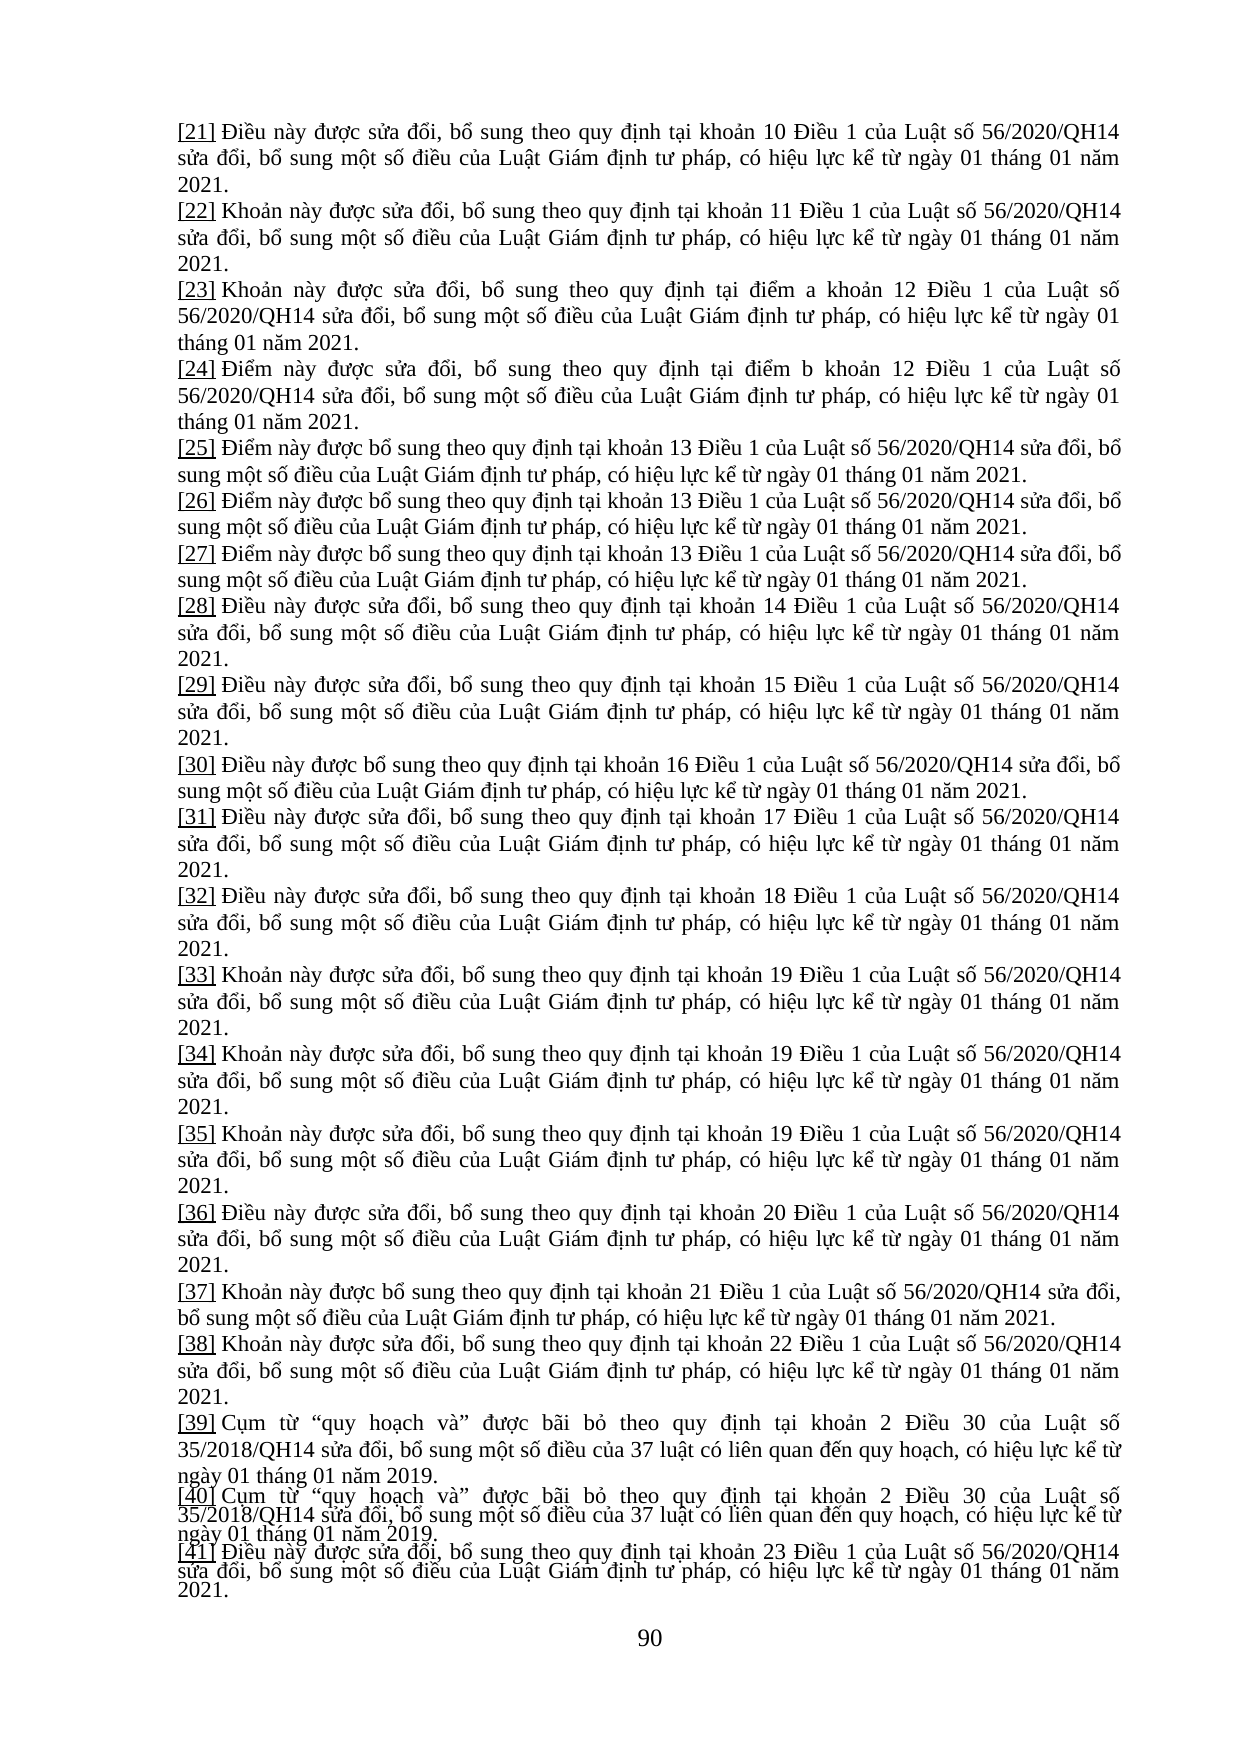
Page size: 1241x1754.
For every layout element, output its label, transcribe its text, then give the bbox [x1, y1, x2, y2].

text [36] Điều này được sửa đổi, bổ sung theo quy định tại khoản 20 Điều 1 của Luật số 56/2020/QH14 sửa đổi, bổ sung một số điều của Luật Giám định tư pháp, có hiệu lực kể từ ngày 01 tháng 01 năm 2021. [177, 1199, 1122, 1278]
text [27] Điểm này được bổ sung theo quy định tại khoản 13 Điều 1 của Luật số 56/2020/QH14 sửa đổi, bổ sung một số điều của Luật Giám định tư pháp, có hiệu lực kể từ ngày 01 tháng 01 năm 2021. [177, 540, 1122, 592]
text [41] Điều này được sửa đổi, bổ sung theo quy định tại khoản 23 Điều 1 của Luật số 56/2020/QH14 sửa đổi, bổ sung một số điều của Luật Giám định tư pháp, có hiệu lực kể từ ngày 01 tháng 01 năm 2021. [177, 1545, 1122, 1601]
text [40] Cụm từ “quy hoạch và” được bãi bỏ theo quy định tại khoản 2 Điều 30 của Luật số 35/2018/QH14 sửa đổi, bổ sung một số điều của 37 luật có liên quan đến quy hoạch, có hiệu lực kể từ ngày 01 tháng 01 năm 2019. [177, 1488, 1122, 1545]
text [38] Khoản này được sửa đổi, bổ sung theo quy định tại khoản 22 Điều 1 của Luật số 56/2020/QH14 sửa đổi, bổ sung một số điều của Luật Giám định tư pháp, có hiệu lực kể từ ngày 01 tháng 01 năm 2021. [177, 1330, 1122, 1409]
text [25] Điểm này được bổ sung theo quy định tại khoản 13 Điều 1 của Luật số 56/2020/QH14 sửa đổi, bổ sung một số điều của Luật Giám định tư pháp, có hiệu lực kể từ ngày 01 tháng 01 năm 2021. [177, 434, 1122, 487]
text [21] Điều này được sửa đổi, bổ sung theo quy định tại khoản 10 Điều 1 của Luật số 56/2020/QH14 sửa đổi, bổ sung một số điều của Luật Giám định tư pháp, có hiệu lực kể từ ngày 01 tháng 01 năm 2021. [177, 118, 1122, 197]
text [22] Khoản này được sửa đổi, bổ sung theo quy định tại khoản 11 Điều 1 của Luật số 56/2020/QH14 sửa đổi, bổ sung một số điều của Luật Giám định tư pháp, có hiệu lực kể từ ngày 01 tháng 01 năm 2021. [177, 197, 1122, 276]
text [34] Khoản này được sửa đổi, bổ sung theo quy định tại khoản 19 Điều 1 của Luật số 56/2020/QH14 sửa đổi, bổ sung một số điều của Luật Giám định tư pháp, có hiệu lực kể từ ngày 01 tháng 01 năm 2021. [177, 1041, 1122, 1119]
text [32] Điều này được sửa đổi, bổ sung theo quy định tại khoản 18 Điều 1 của Luật số 56/2020/QH14 sửa đổi, bổ sung một số điều của Luật Giám định tư pháp, có hiệu lực kể từ ngày 01 tháng 01 năm 2021. [177, 882, 1122, 961]
text [39] Cụm từ “quy hoạch và” được bãi bỏ theo quy định tại khoản 2 Điều 30 của Luật số 35/2018/QH14 sửa đổi, bổ sung một số điều của 37 luật có liên quan đến quy hoạch, có hiệu lực kể từ ngày 01 tháng 01 năm 2019. [177, 1409, 1122, 1488]
text [37] Khoản này được bổ sung theo quy định tại khoản 21 Điều 1 của Luật số 56/2020/QH14 sửa đổi, bổ sung một số điều của Luật Giám định tư pháp, có hiệu lực kể từ ngày 01 tháng 01 năm 2021. [177, 1278, 1122, 1330]
text [35] Khoản này được sửa đổi, bổ sung theo quy định tại khoản 19 Điều 1 của Luật số 56/2020/QH14 sửa đổi, bổ sung một số điều của Luật Giám định tư pháp, có hiệu lực kể từ ngày 01 tháng 01 năm 2021. [177, 1119, 1122, 1199]
text [24] Điểm này được sửa đổi, bổ sung theo quy định tại điểm b khoản 12 Điều 1 của Luật số 56/2020/QH14 sửa đổi, bổ sung một số điều của Luật Giám định tư pháp, có hiệu lực kể từ ngày 01 tháng 01 năm 2021. [177, 355, 1122, 434]
text [29] Điều này được sửa đổi, bổ sung theo quy định tại khoản 15 Điều 1 của Luật số 56/2020/QH14 sửa đổi, bổ sung một số điều của Luật Giám định tư pháp, có hiệu lực kể từ ngày 01 tháng 01 năm 2021. [177, 672, 1122, 751]
text [33] Khoản này được sửa đổi, bổ sung theo quy định tại khoản 19 Điều 1 của Luật số 56/2020/QH14 sửa đổi, bổ sung một số điều của Luật Giám định tư pháp, có hiệu lực kể từ ngày 01 tháng 01 năm 2021. [177, 961, 1122, 1041]
text [23] Khoản này được sửa đổi, bổ sung theo quy định tại điểm a khoản 12 Điều 1 của Luật số 56/2020/QH14 sửa đổi, bổ sung một số điều của Luật Giám định tư pháp, có hiệu lực kể từ ngày 01 tháng 01 năm 2021. [177, 276, 1122, 355]
text [28] Điều này được sửa đổi, bổ sung theo quy định tại khoản 14 Điều 1 của Luật số 56/2020/QH14 sửa đổi, bổ sung một số điều của Luật Giám định tư pháp, có hiệu lực kể từ ngày 01 tháng 01 năm 2021. [177, 592, 1122, 672]
text [30] Điều này được bổ sung theo quy định tại khoản 16 Điều 1 của Luật số 56/2020/QH14 sửa đổi, bổ sung một số điều của Luật Giám định tư pháp, có hiệu lực kể từ ngày 01 tháng 01 năm 2021. [177, 751, 1122, 803]
text [26] Điểm này được bổ sung theo quy định tại khoản 13 Điều 1 của Luật số 56/2020/QH14 sửa đổi, bổ sung một số điều của Luật Giám định tư pháp, có hiệu lực kể từ ngày 01 tháng 01 năm 2021. [177, 487, 1122, 540]
text [31] Điều này được sửa đổi, bổ sung theo quy định tại khoản 17 Điều 1 của Luật số 56/2020/QH14 sửa đổi, bổ sung một số điều của Luật Giám định tư pháp, có hiệu lực kể từ ngày 01 tháng 01 năm 2021. [177, 803, 1122, 882]
